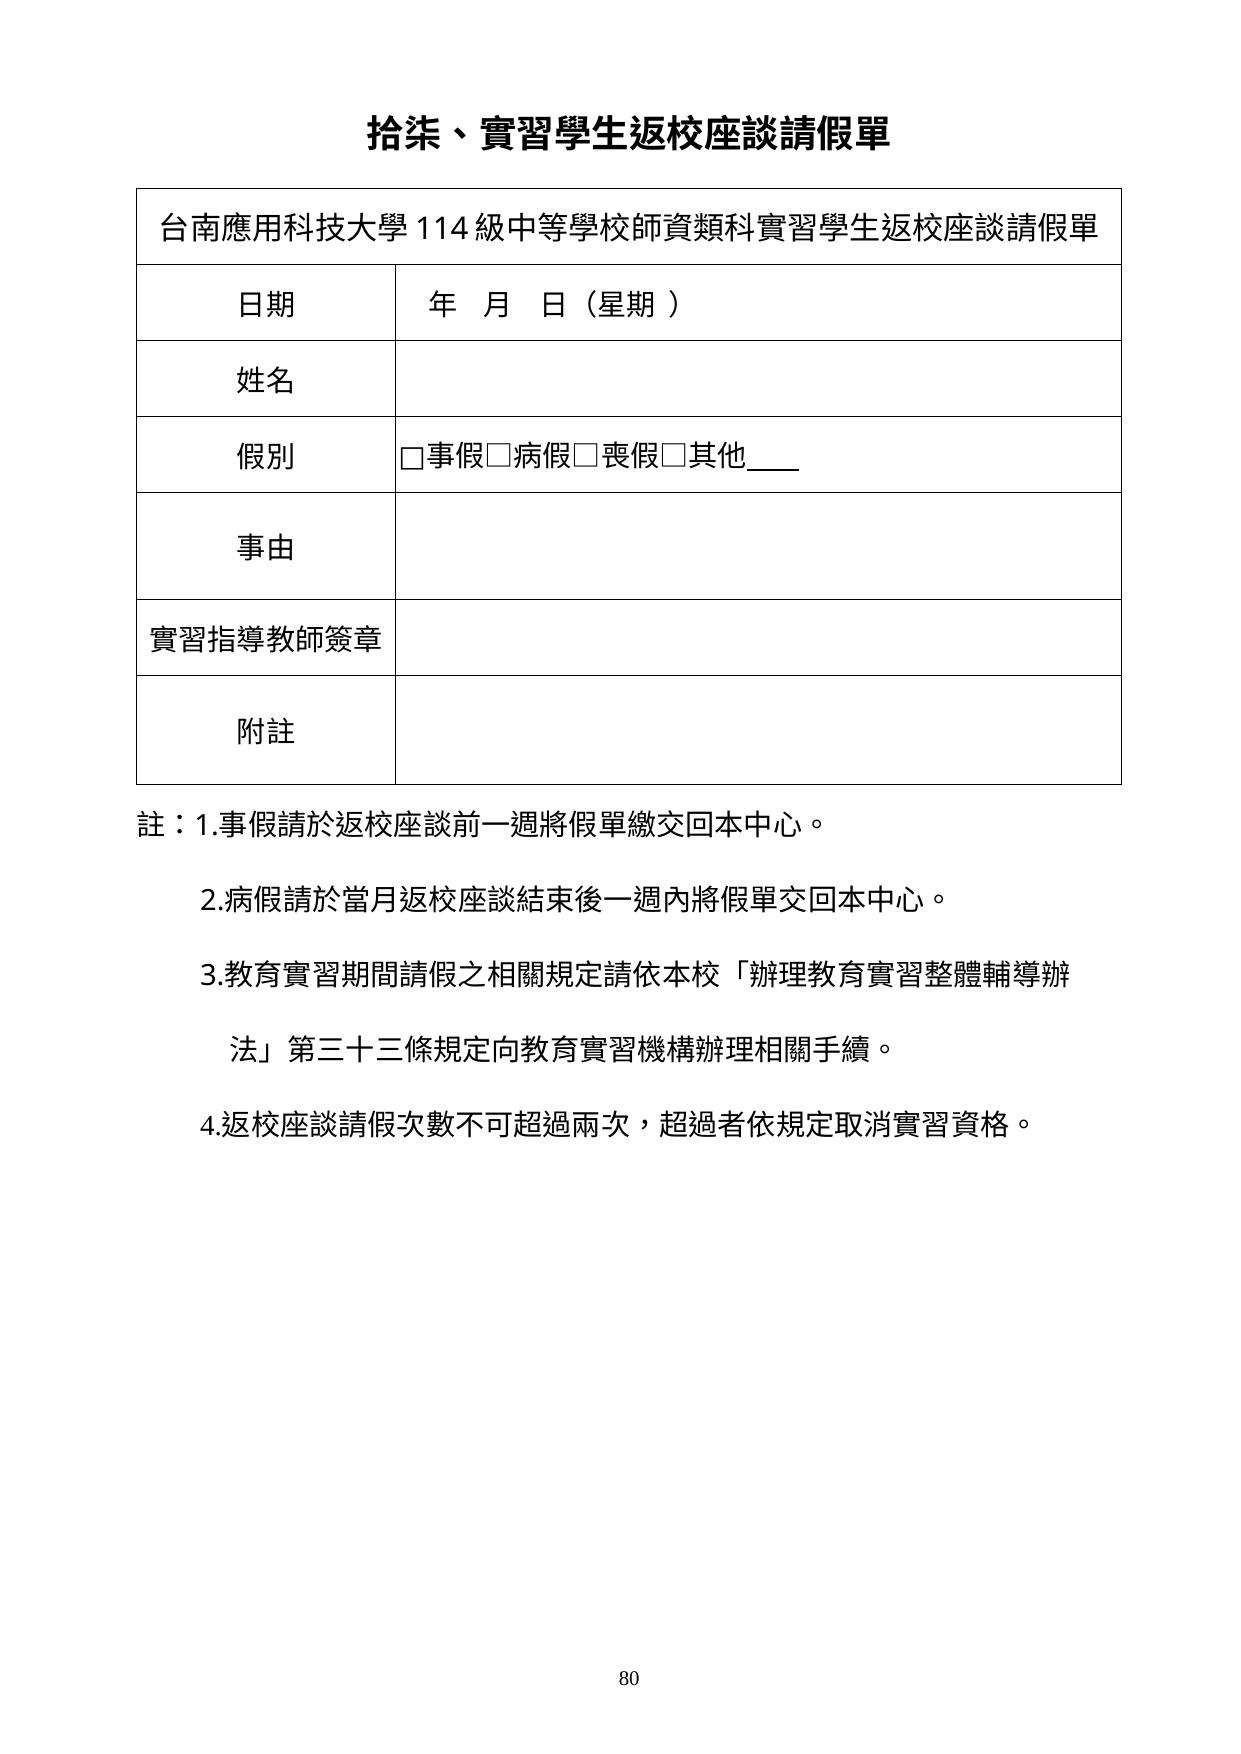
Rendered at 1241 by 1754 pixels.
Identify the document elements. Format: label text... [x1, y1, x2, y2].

table_cell [396, 600, 1121, 675]
table_cell 姓名 [137, 341, 395, 416]
text 3.教育實習期間請假之相關規定請依本校「辦理教育實習整體輔導辦法」第三十三條規定向教育實習機構辦理相關手續。 [200, 935, 1122, 1085]
table_cell 年 月 日（星期 ） [396, 265, 1121, 340]
table_cell 日期 [137, 265, 395, 340]
table_cell 附註 [137, 676, 395, 784]
table_cell 事由 [137, 493, 395, 599]
table_cell 實習指導教師簽章 [137, 600, 395, 675]
subtitle 拾柒、實習學生返校座談請假單 [136, 94, 1122, 169]
table_header 台南應用科技大學114級中等學校師資類科實習學生返校座談請假單 [137, 189, 1121, 264]
table_cell [396, 493, 1121, 599]
text 2.病假請於當月返校座談結束後一週內將假單交回本中心。 [136, 860, 1122, 935]
text 4.返校座談請假次數不可超過兩次，超過者依規定取消實習資格。 [200, 1085, 1122, 1160]
table_cell □事假□病假□喪假□其他 [396, 417, 1121, 492]
text 註：1.事假請於返校座談前一週將假單繳交回本中心。 [136, 785, 1122, 860]
table_cell [396, 676, 1121, 784]
table_cell 假別 [137, 417, 395, 492]
table_cell [396, 341, 1121, 416]
